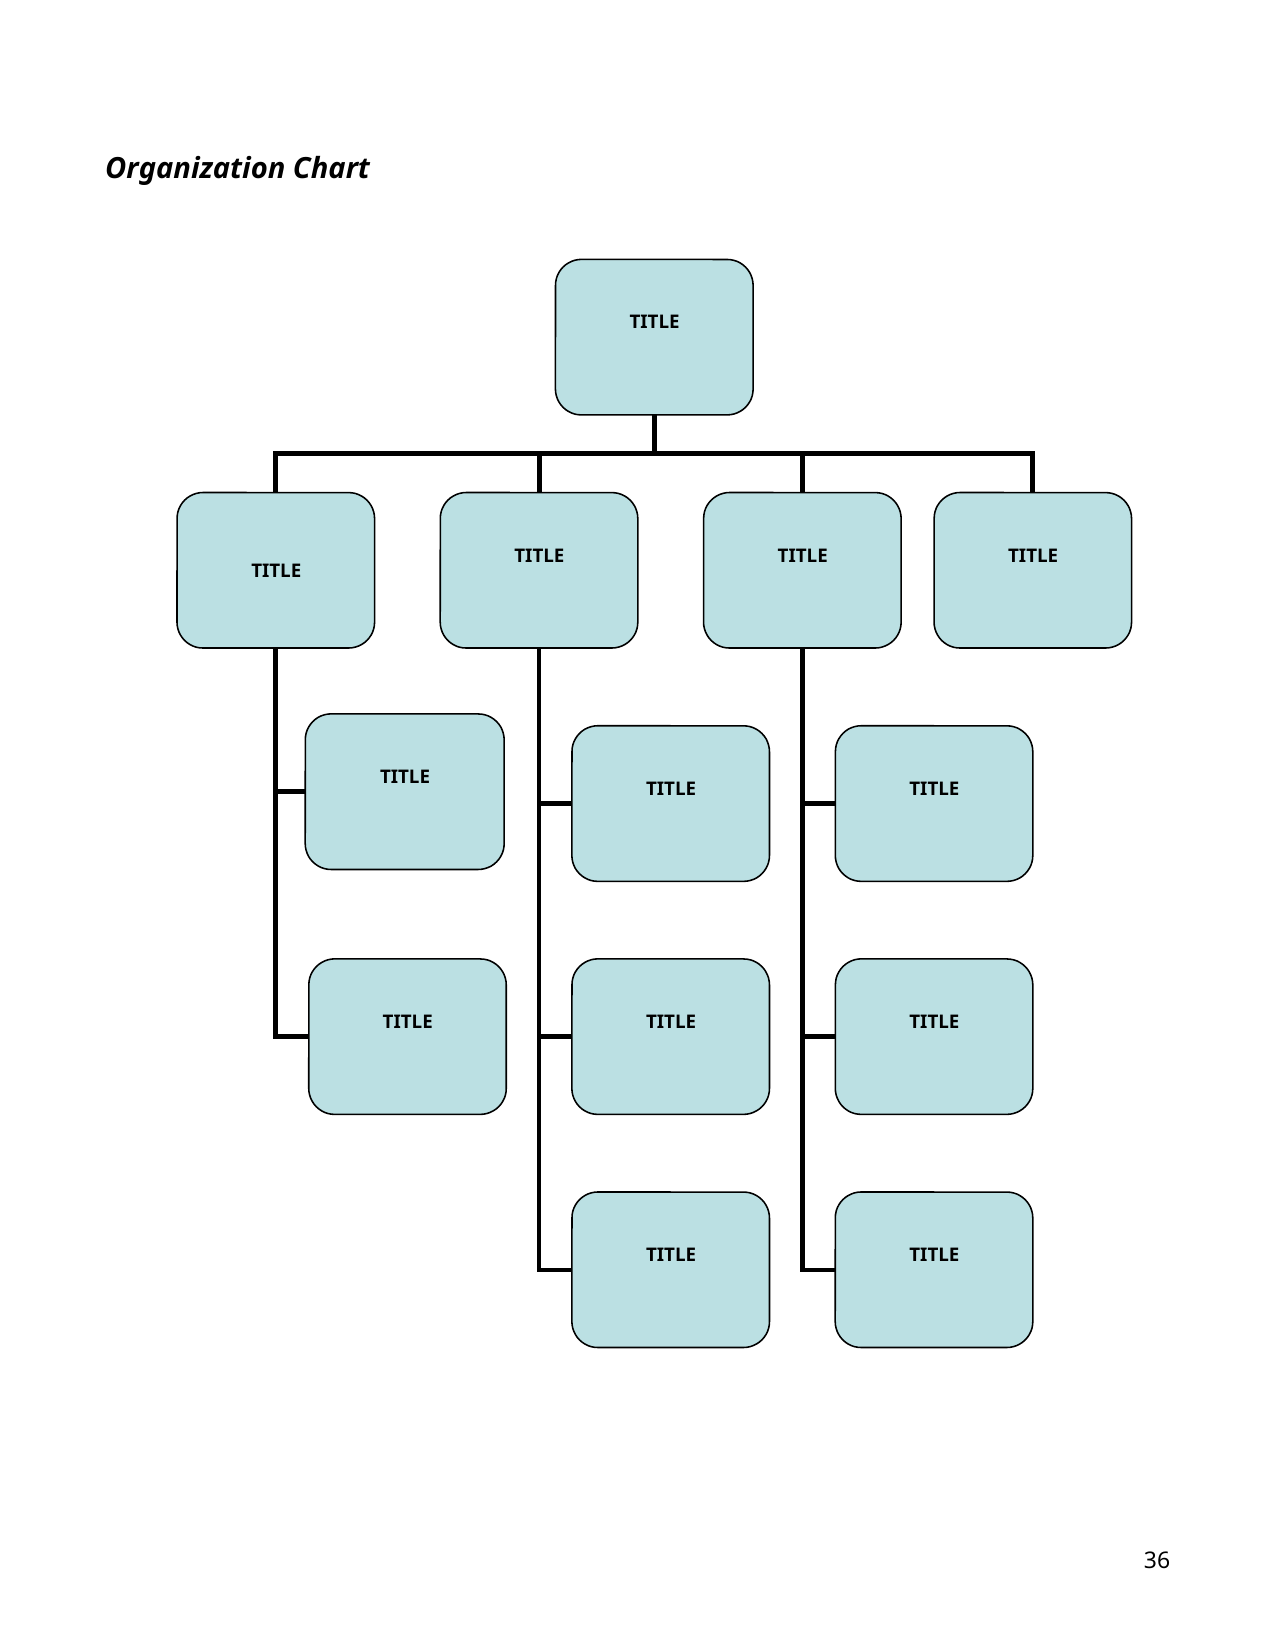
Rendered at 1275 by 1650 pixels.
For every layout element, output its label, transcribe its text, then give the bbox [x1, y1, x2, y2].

subtitle Organization Chart [105, 147, 1170, 187]
